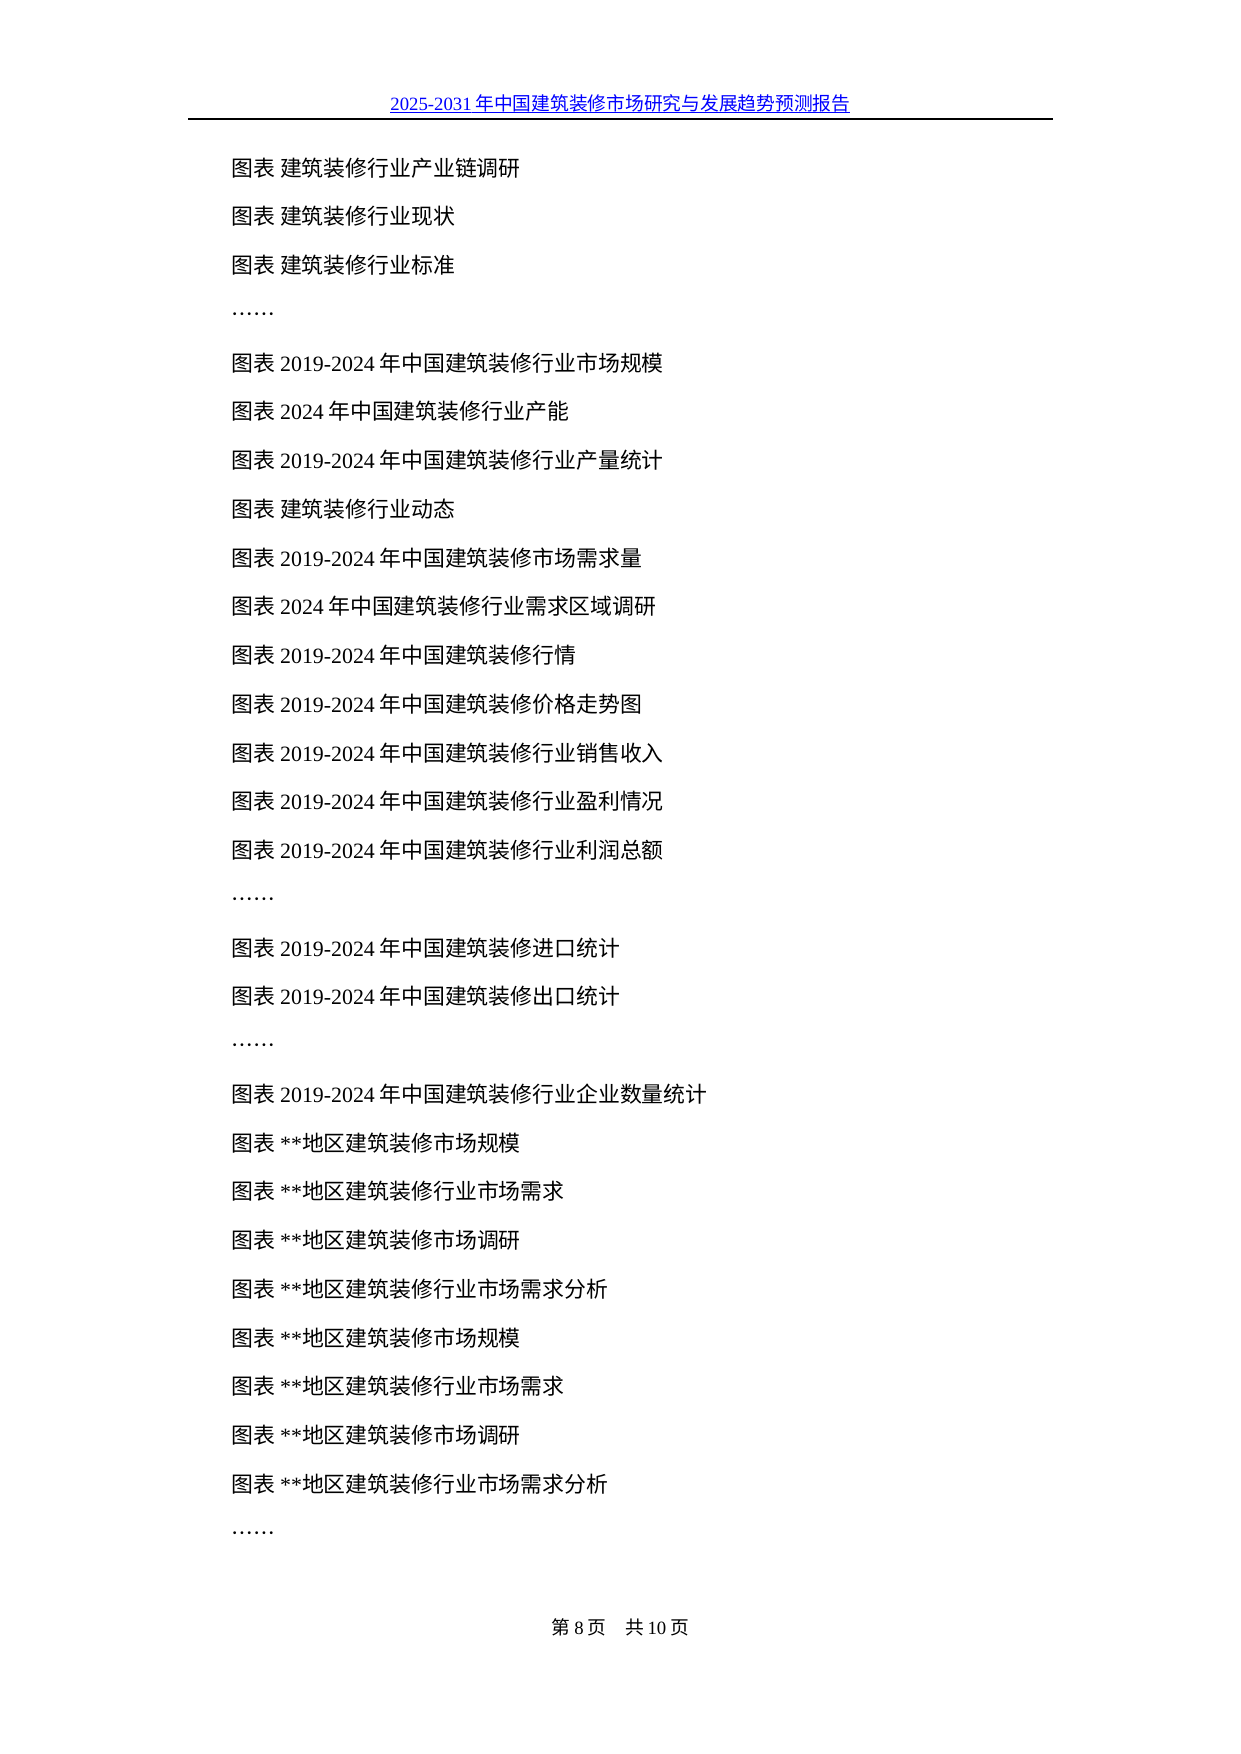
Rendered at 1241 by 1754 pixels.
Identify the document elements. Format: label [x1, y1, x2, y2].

text [187, 150, 1053, 1548]
